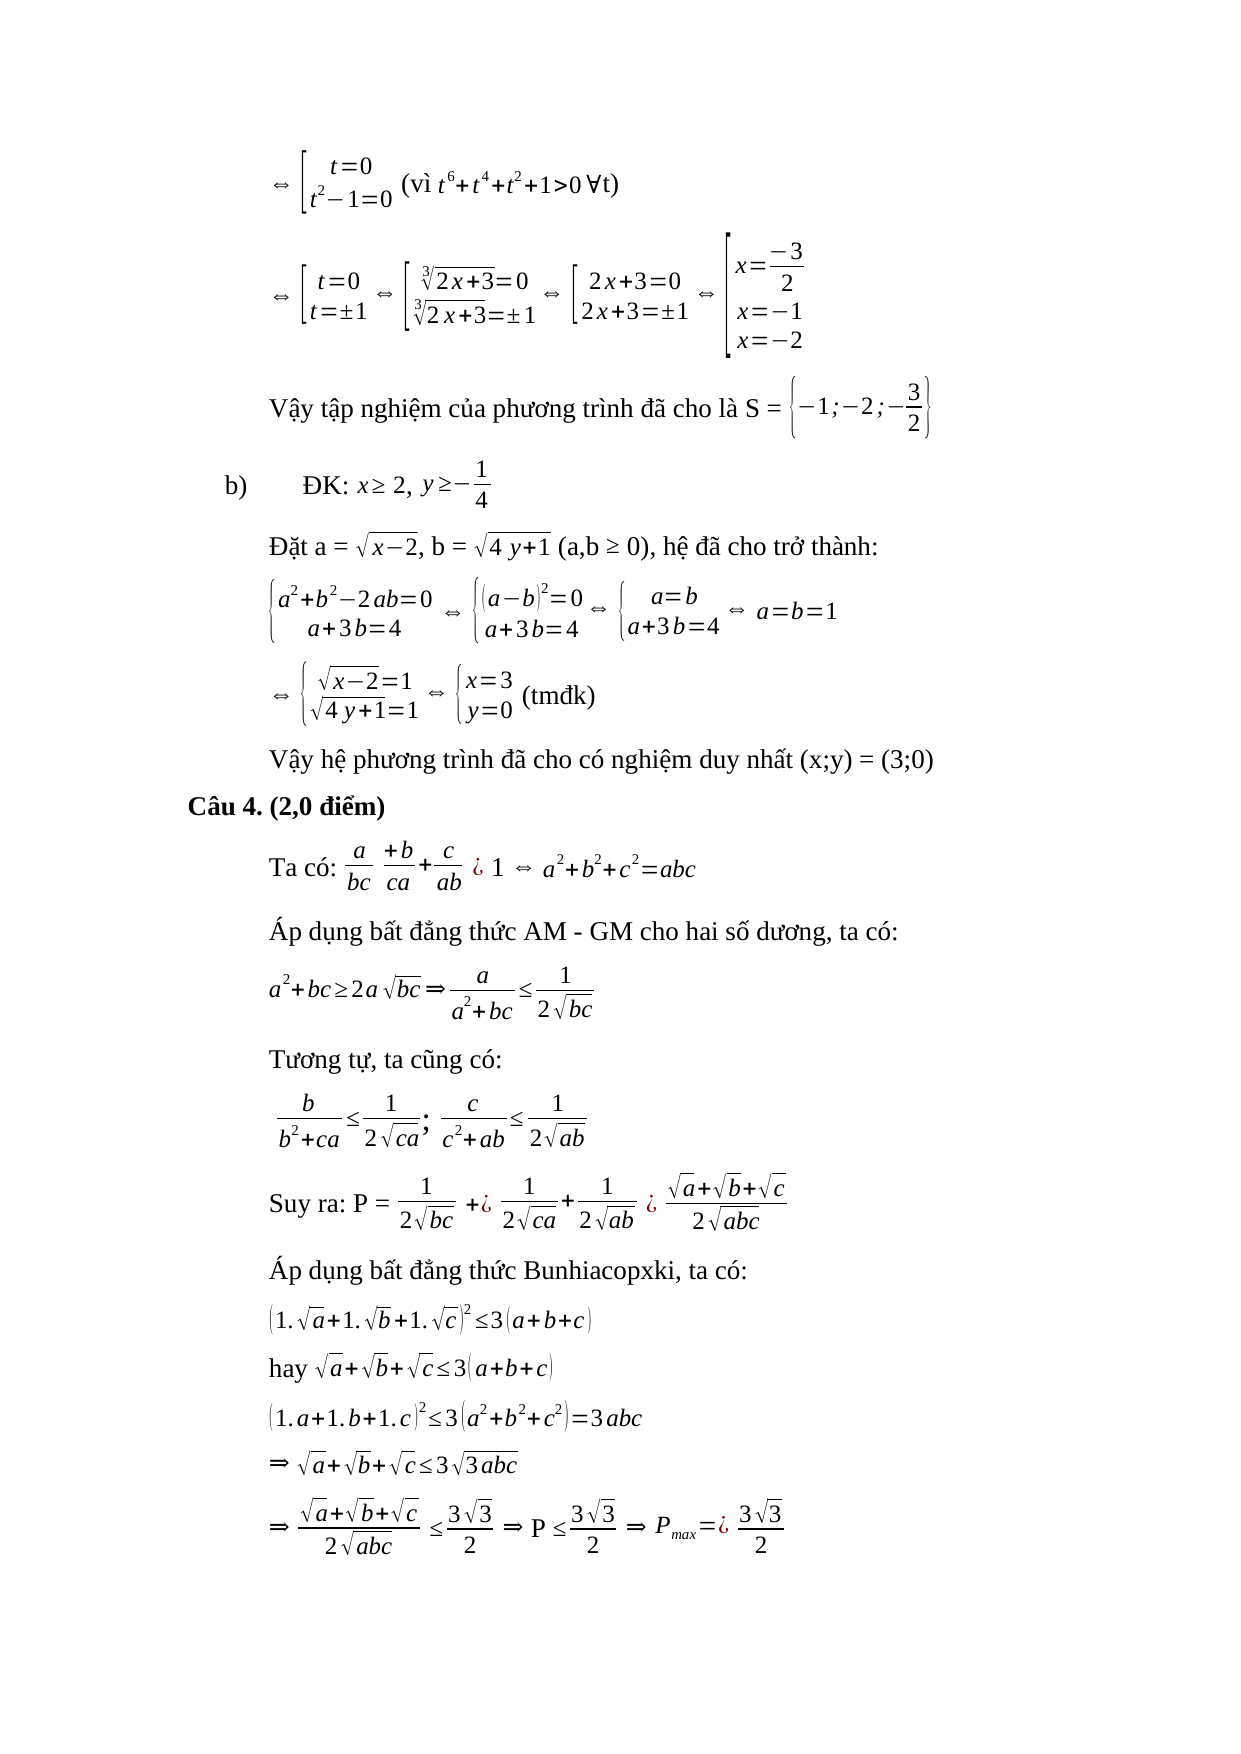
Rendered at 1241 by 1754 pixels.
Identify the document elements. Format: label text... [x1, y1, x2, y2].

text P [187, 1495, 1053, 1560]
text Áp dụng bất đẳng thức Bunhiacopxki, ta có: [187, 1254, 1053, 1285]
text hay [187, 1352, 1053, 1383]
text Vậy hệ phương trình đã cho có nghiệm duy nhất (x;y) = (3;0) [269, 743, 1053, 774]
text Áp dụng bất đẳng thức AM - GM cho hai số dương, ta có: [187, 915, 1053, 946]
text ; [187, 1090, 1053, 1152]
text (tmđk) [269, 661, 1053, 728]
text Đặt a = , b = (a,b 0), hệ đã cho trở thành: [269, 530, 1053, 561]
text (vì t) [269, 150, 1053, 216]
text Ta có: 1 [187, 837, 1053, 896]
text Suy ra: P = [187, 1172, 1053, 1235]
text Vậy tập nghiệm của phương trình đã cho là S = [269, 375, 1053, 440]
text Tương tự, ta cũng có: [187, 1043, 1053, 1074]
text Câu 4. (2,0 điểm) [187, 790, 1053, 821]
list ĐK: , [187, 456, 1053, 514]
